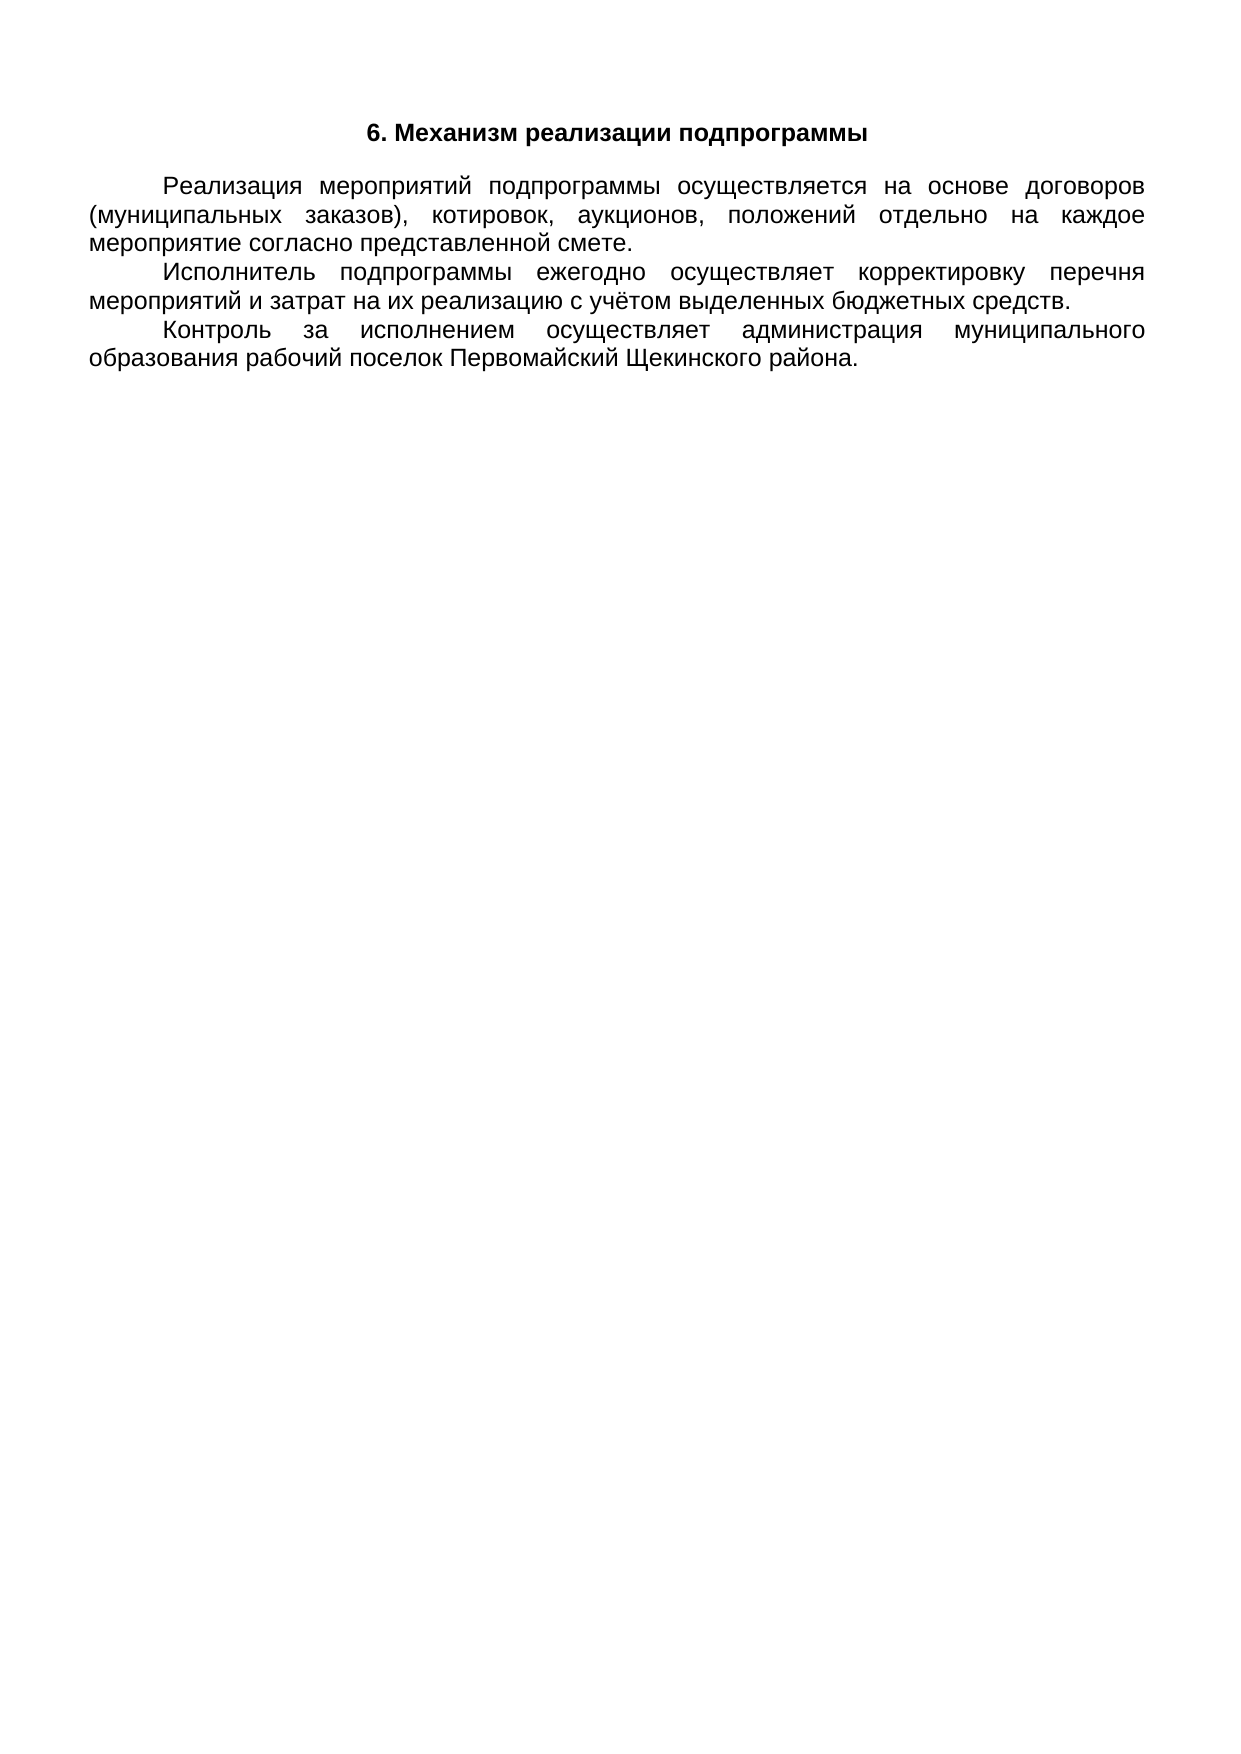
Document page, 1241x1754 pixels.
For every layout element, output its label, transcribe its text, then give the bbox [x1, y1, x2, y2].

text Контроль за исполнением осуществляет администрация муниципального образования рабочий поселок Первомайский Щекинского района. [89, 314, 1146, 372]
text 6. Механизм реализации подпрограммы [89, 118, 1146, 147]
text Исполнитель подпрограммы ежегодно осуществляет корректировку перечня мероприятий и затрат на их реализацию с учётом выделенных бюджетных средств. [89, 257, 1146, 314]
text Реализация мероприятий подпрограммы осуществляется на основе договоров (муниципальных заказов), котировок, аукционов, положений отдельно на каждое мероприятие согласно представленной смете. [89, 171, 1146, 257]
